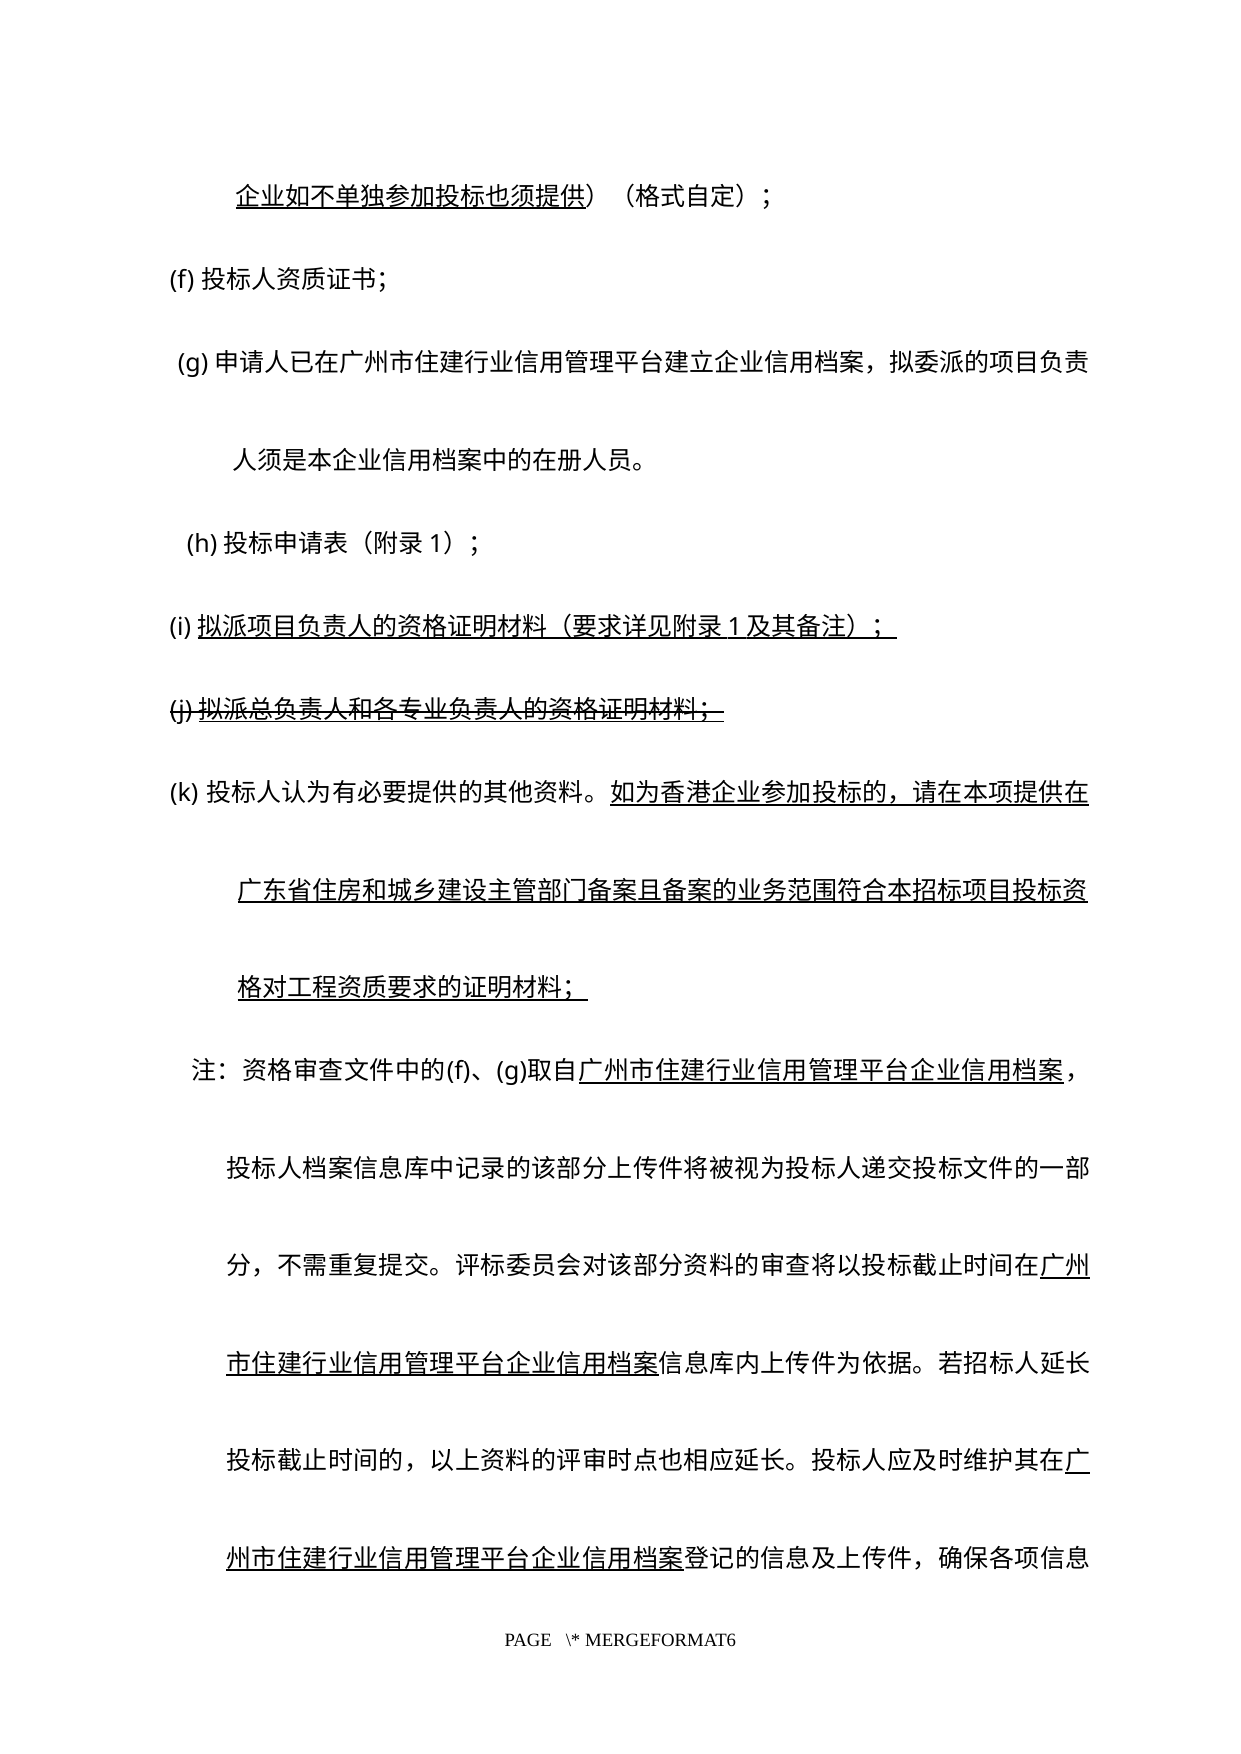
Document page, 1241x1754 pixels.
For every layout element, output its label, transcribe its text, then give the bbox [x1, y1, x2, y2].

text (f) 投标人资质证书； [150, 245, 1090, 310]
text (i) 拟派项目负责人的资格证明材料（要求详见附录1及其备注）； [150, 592, 1090, 657]
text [150, 162, 1090, 227]
text (j) 拟派总负责人和各专业负责人的资格证明材料； [150, 675, 1090, 740]
text (g) 申请人已在广州市住建行业信用管理平台建立企业信用档案，拟委派的项目负责人须是本企业信用档案中的在册人员。 [165, 328, 1090, 491]
text (h) 投标申请表（附录1）； [187, 509, 1090, 574]
text (k) 投标人认为有必要提供的其他资料。如为香港企业参加投标的，请在本项提供在广东省住房和城乡建设主管部门备案且备案的业务范围符合本招标项目投标资格对工程资质要求的证明材料； [150, 758, 1090, 1018]
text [191, 1036, 1090, 1589]
